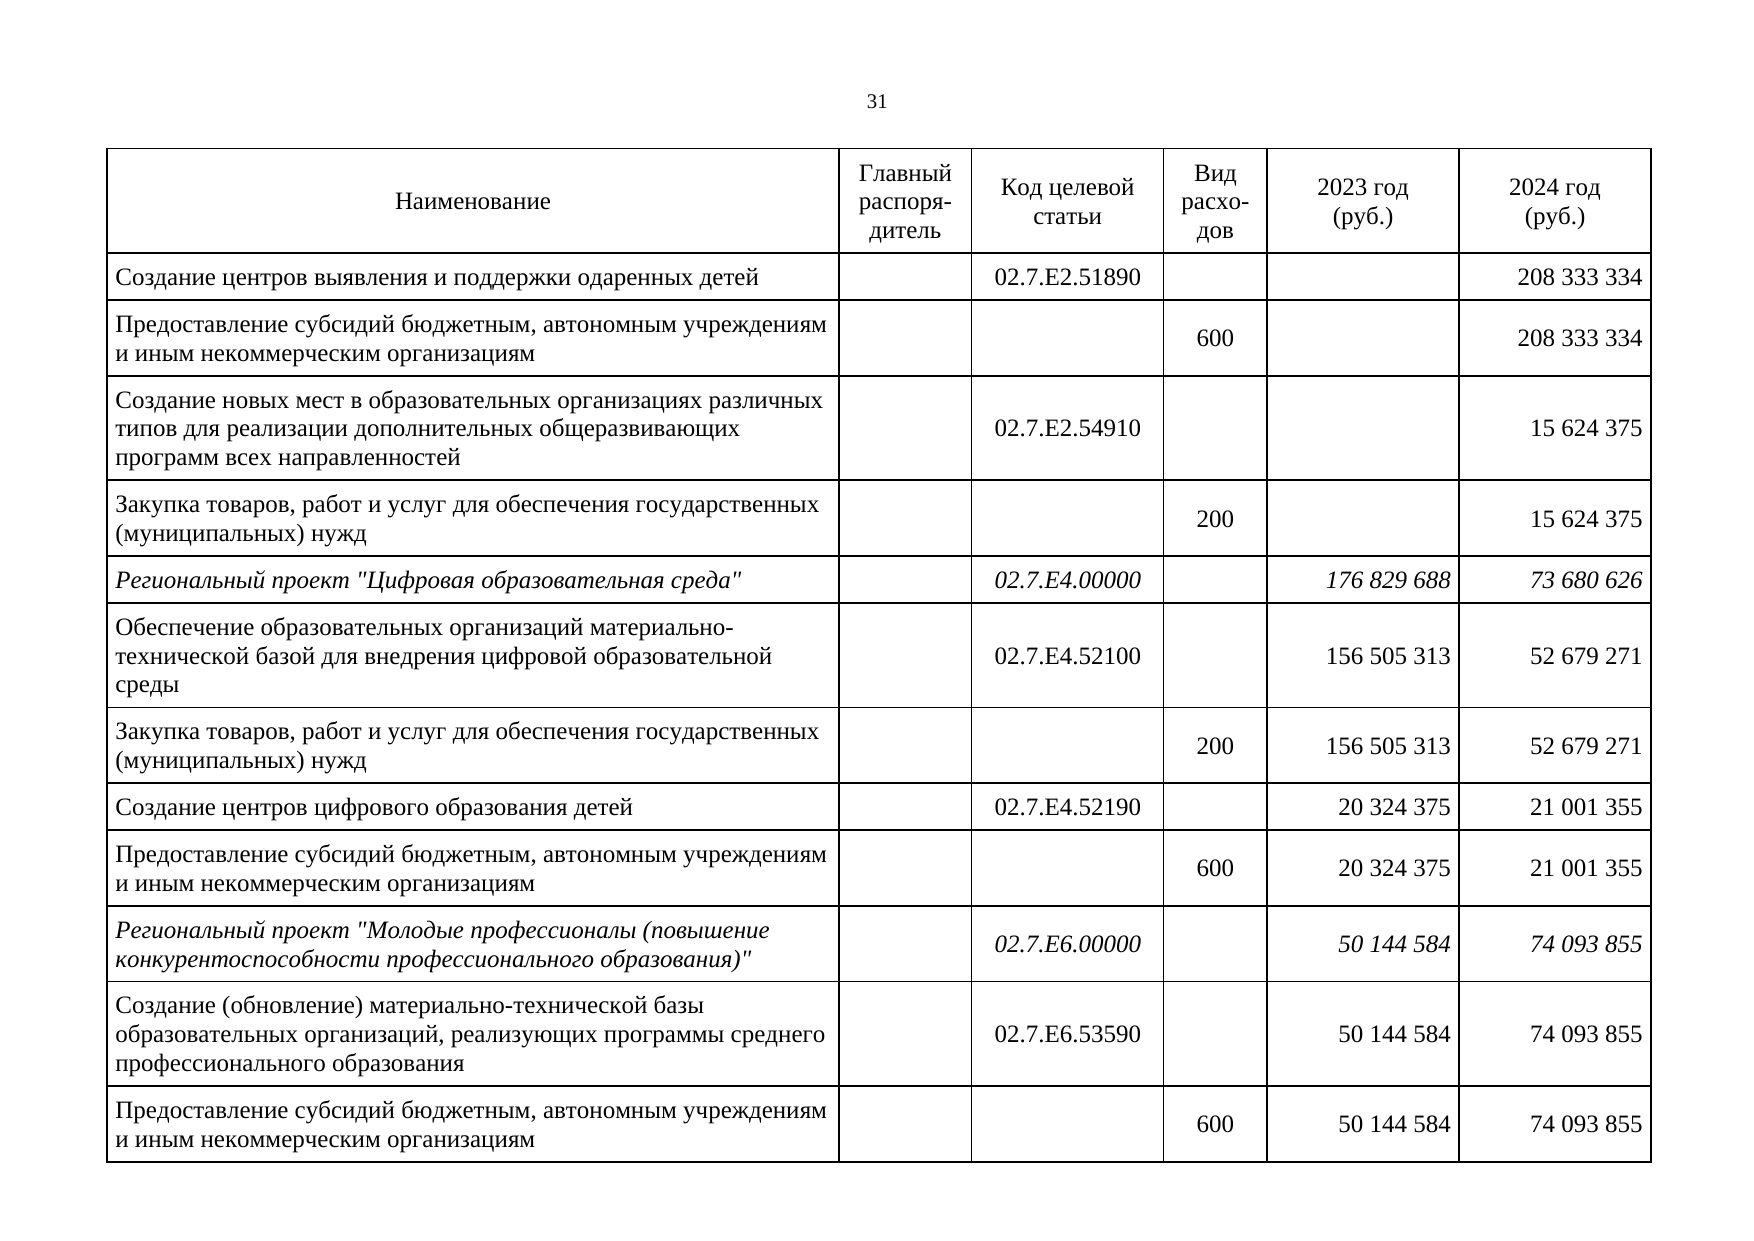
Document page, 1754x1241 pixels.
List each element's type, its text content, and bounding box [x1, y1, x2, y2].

table_cell 208 333 334 [1460, 254, 1650, 299]
table_cell 600 [1164, 831, 1266, 905]
table_cell [972, 708, 1163, 782]
table_cell Закупка товаров, работ и услуг для обеспечения государственных (муниципальных) нужд [108, 481, 838, 555]
table_cell 156 505 313 [1268, 604, 1458, 707]
table_header Код целевой статьи [972, 149, 1163, 252]
table_cell [1164, 604, 1266, 707]
table_cell 200 [1164, 481, 1266, 555]
table_header Наименование [108, 149, 838, 252]
table_cell [840, 481, 971, 555]
table_cell [840, 784, 971, 829]
table_cell [1164, 254, 1266, 299]
table_cell [1164, 557, 1266, 602]
table_cell Создание (обновление) материально-технической базы образовательных организаций, реализующих программы среднего профессионального образования [108, 982, 838, 1085]
table_cell [1164, 982, 1266, 1085]
table_cell 52 679 271 [1460, 604, 1650, 707]
table_cell Предоставление субсидий бюджетным, автономным учреждениям и иным некоммерческим организациям [108, 301, 838, 375]
table_cell [1268, 377, 1458, 479]
table_cell 208 333 334 [1460, 301, 1650, 375]
table_cell 02.7.E4.52100 [972, 604, 1163, 707]
table_cell Создание новых мест в образовательных организациях различных типов для реализации дополнительных общеразвивающих программ всех направленностей [108, 377, 838, 479]
table_cell 50 144 584 [1268, 1087, 1458, 1161]
table_cell 02.7.E4.52190 [972, 784, 1163, 829]
table_cell [1268, 254, 1458, 299]
table_cell 176 829 688 [1268, 557, 1458, 602]
table_cell [972, 1087, 1163, 1161]
table_cell [1268, 481, 1458, 555]
table_cell 600 [1164, 1087, 1266, 1161]
table_cell Обеспечение образовательных организаций материально-технической базой для внедрения цифровой образовательной среды [108, 604, 838, 707]
table_cell 74 093 855 [1460, 907, 1650, 981]
table_header 2023 год (руб.) [1268, 149, 1458, 252]
table_cell 73 680 626 [1460, 557, 1650, 602]
table_cell [840, 907, 971, 981]
table_cell [1164, 377, 1266, 479]
table_cell 15 624 375 [1460, 377, 1650, 479]
table_cell 50 144 584 [1268, 982, 1458, 1085]
table_cell Создание центров выявления и поддержки одаренных детей [108, 254, 838, 299]
table_cell 21 001 355 [1460, 784, 1650, 829]
table_cell [972, 301, 1163, 375]
table_cell 20 324 375 [1268, 784, 1458, 829]
table_cell [1164, 907, 1266, 981]
table_cell [1164, 784, 1266, 829]
table_cell [840, 557, 971, 602]
table_cell [840, 831, 971, 905]
table_cell [840, 254, 971, 299]
table_cell 02.7.E6.53590 [972, 982, 1163, 1085]
table_cell [840, 708, 971, 782]
table_cell 52 679 271 [1460, 708, 1650, 782]
table_header Главный распоря-дитель [840, 149, 971, 252]
table_cell [972, 481, 1163, 555]
table_header 2024 год (руб.) [1460, 149, 1650, 252]
table_cell 74 093 855 [1460, 1087, 1650, 1161]
table_cell [840, 301, 971, 375]
table_cell [1268, 301, 1458, 375]
table_cell [840, 377, 971, 479]
table_cell Региональный проект "Молодые профессионалы (повышение конкурентоспособности профессионального образования)" [108, 907, 838, 981]
table_cell 74 093 855 [1460, 982, 1650, 1085]
table_cell 02.7.E6.00000 [972, 907, 1163, 981]
table_cell 15 624 375 [1460, 481, 1650, 555]
table_cell 02.7.E4.00000 [972, 557, 1163, 602]
table_cell Региональный проект "Цифровая образовательная среда" [108, 557, 838, 602]
table_cell Предоставление субсидий бюджетным, автономным учреждениям и иным некоммерческим организациям [108, 1087, 838, 1161]
table_cell [840, 982, 971, 1085]
table_cell Закупка товаров, работ и услуг для обеспечения государственных (муниципальных) нужд [108, 708, 838, 782]
table_header Вид расхо- дов [1164, 149, 1266, 252]
table_cell 02.7.E2.51890 [972, 254, 1163, 299]
table_cell 50 144 584 [1268, 907, 1458, 981]
table_cell 600 [1164, 301, 1266, 375]
table_cell Создание центров цифрового образования детей [108, 784, 838, 829]
table_cell 02.7.E2.54910 [972, 377, 1163, 479]
table_cell [972, 831, 1163, 905]
table_cell 21 001 355 [1460, 831, 1650, 905]
table_cell 200 [1164, 708, 1266, 782]
table_cell [840, 604, 971, 707]
table_cell Предоставление субсидий бюджетным, автономным учреждениям и иным некоммерческим организациям [108, 831, 838, 905]
table_cell [840, 1087, 971, 1161]
table_cell 156 505 313 [1268, 708, 1458, 782]
table_cell 20 324 375 [1268, 831, 1458, 905]
